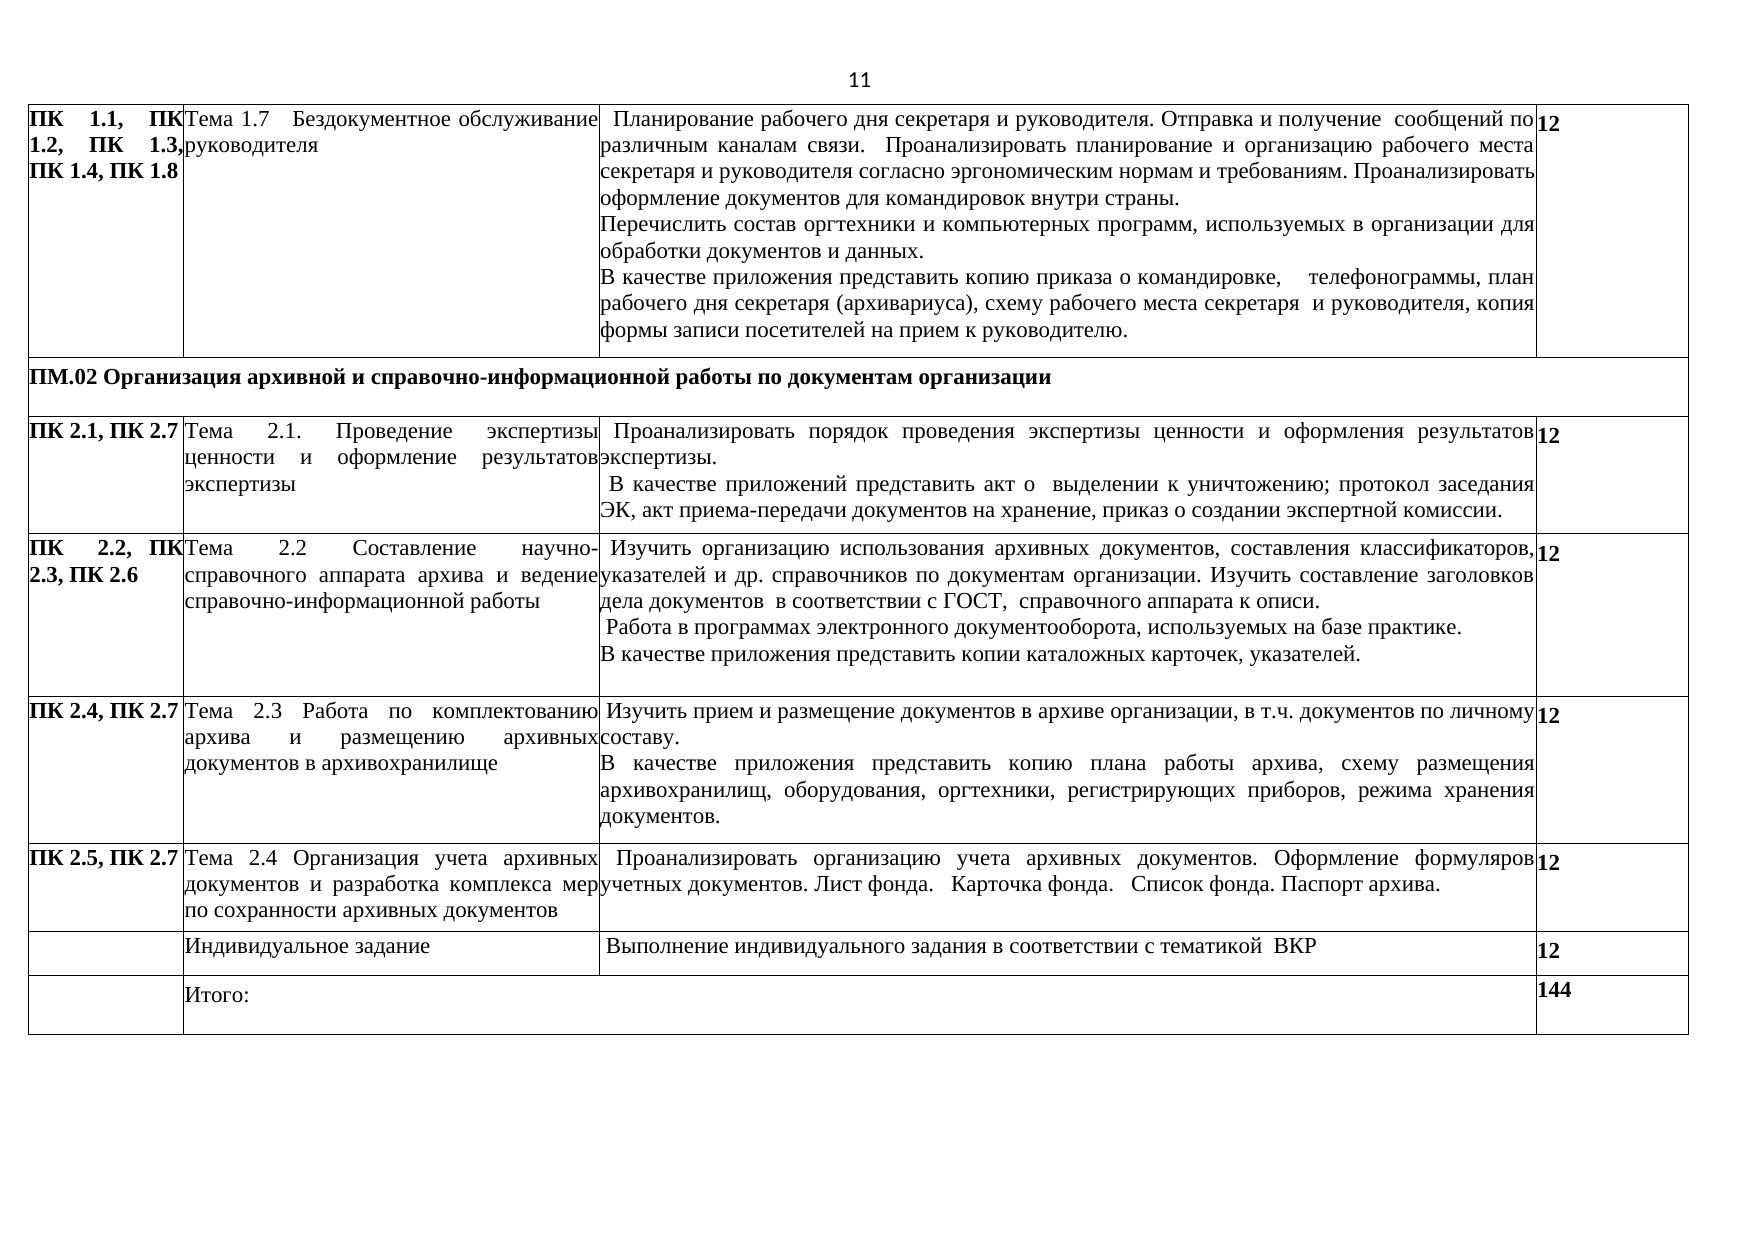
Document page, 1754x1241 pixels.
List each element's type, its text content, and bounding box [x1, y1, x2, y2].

table_cell ПК 2.4, ПК 2.7 [29, 697, 183, 843]
table_cell Тема 2.2 Составление научно-справочного аппарата архива и ведение справочно-информационной работы [184, 534, 599, 696]
table_cell Итого: [184, 976, 1536, 1034]
table_cell [29, 976, 183, 1034]
table_cell [29, 932, 183, 974]
table_cell Тема 2.3 Работа по комплектованию архива и размещению архивных документов в архивохранилище [184, 697, 599, 843]
table_cell Планирование рабочего дня секретаря и руководителя. Отправка и получение сообщений по различным каналам связи. Проанализировать планирование и организацию рабочего места секретаря и руководителя согласно эргономическим нормам и требованиям. Проанализировать оформление документов для командировок внутри страны. Перечислить состав оргтехники и компьютерных программ, используемых в организации для обработки документов и данных. В качестве приложения представить копию приказа о командировке, телефонограммы, план рабочего дня секретаря (архивариуса), схему рабочего места секретаря и руководителя, копия формы записи посетителей на прием к руководителю. [600, 105, 1536, 357]
table_cell Проанализировать организацию учета архивных документов. Оформление формуляров учетных документов. Лист фонда. Карточка фонда. Список фонда. Паспорт архива. [600, 844, 1536, 931]
table_cell 12 [1537, 105, 1688, 357]
table_cell ПК 2.5, ПК 2.7 [29, 844, 183, 931]
table_cell 12 [1537, 844, 1688, 931]
table_cell 12 [1537, 417, 1688, 533]
table_cell Выполнение индивидуального задания в соответствии с тематикой ВКР [600, 932, 1536, 974]
table_cell 144 [1537, 976, 1688, 1034]
table_cell Тема 1.7 Бездокументное обслуживание руководителя [184, 105, 599, 357]
table_cell ПК 2.2, ПК 2.3, ПК 2.6 [29, 534, 183, 696]
table_cell Изучить прием и размещение документов в архиве организации, в т.ч. документов по личному составу. В качестве приложения представить копию плана работы архива, схему размещения архивохранилищ, оборудования, оргтехники, регистрирующих приборов, режима хранения документов. [600, 697, 1536, 843]
table_cell 12 [1537, 697, 1688, 843]
table_cell Проанализировать порядок проведения экспертизы ценности и оформления результатов экспертизы. В качестве приложений представить акт о выделении к уничтожению; протокол заседания ЭК, акт приема-передачи документов на хранение, приказ о создании экспертной комиссии. [600, 417, 1536, 533]
table_cell Индивидуальное задание [184, 932, 599, 974]
table_cell ПК 1.1, ПК 1.2, ПК 1.3, ПК 1.4, ПК 1.8 [29, 105, 183, 357]
table_cell 12 [1537, 534, 1688, 696]
table_cell ПК 2.1, ПК 2.7 [29, 417, 183, 533]
table_cell Тема 2.1. Проведение экспертизы ценности и оформление результатов экспертизы [184, 417, 599, 533]
table_cell Тема 2.4 Организация учета архивных документов и разработка комплекса мер по сохранности архивных документов [184, 844, 599, 931]
table_cell Изучить организацию использования архивных документов, составления классификаторов, указателей и др. справочников по документам организации. Изучить составление заголовков дела документов в соответствии с ГОСТ, справочного аппарата к описи. Работа в программах электронного документооборота, используемых на базе практике. В качестве приложения представить копии каталожных карточек, указателей. [600, 534, 1536, 696]
table_cell 12 [1537, 932, 1688, 974]
table_cell ПМ.02 Организация архивной и справочно-информационной работы по документам организации [29, 358, 1688, 416]
